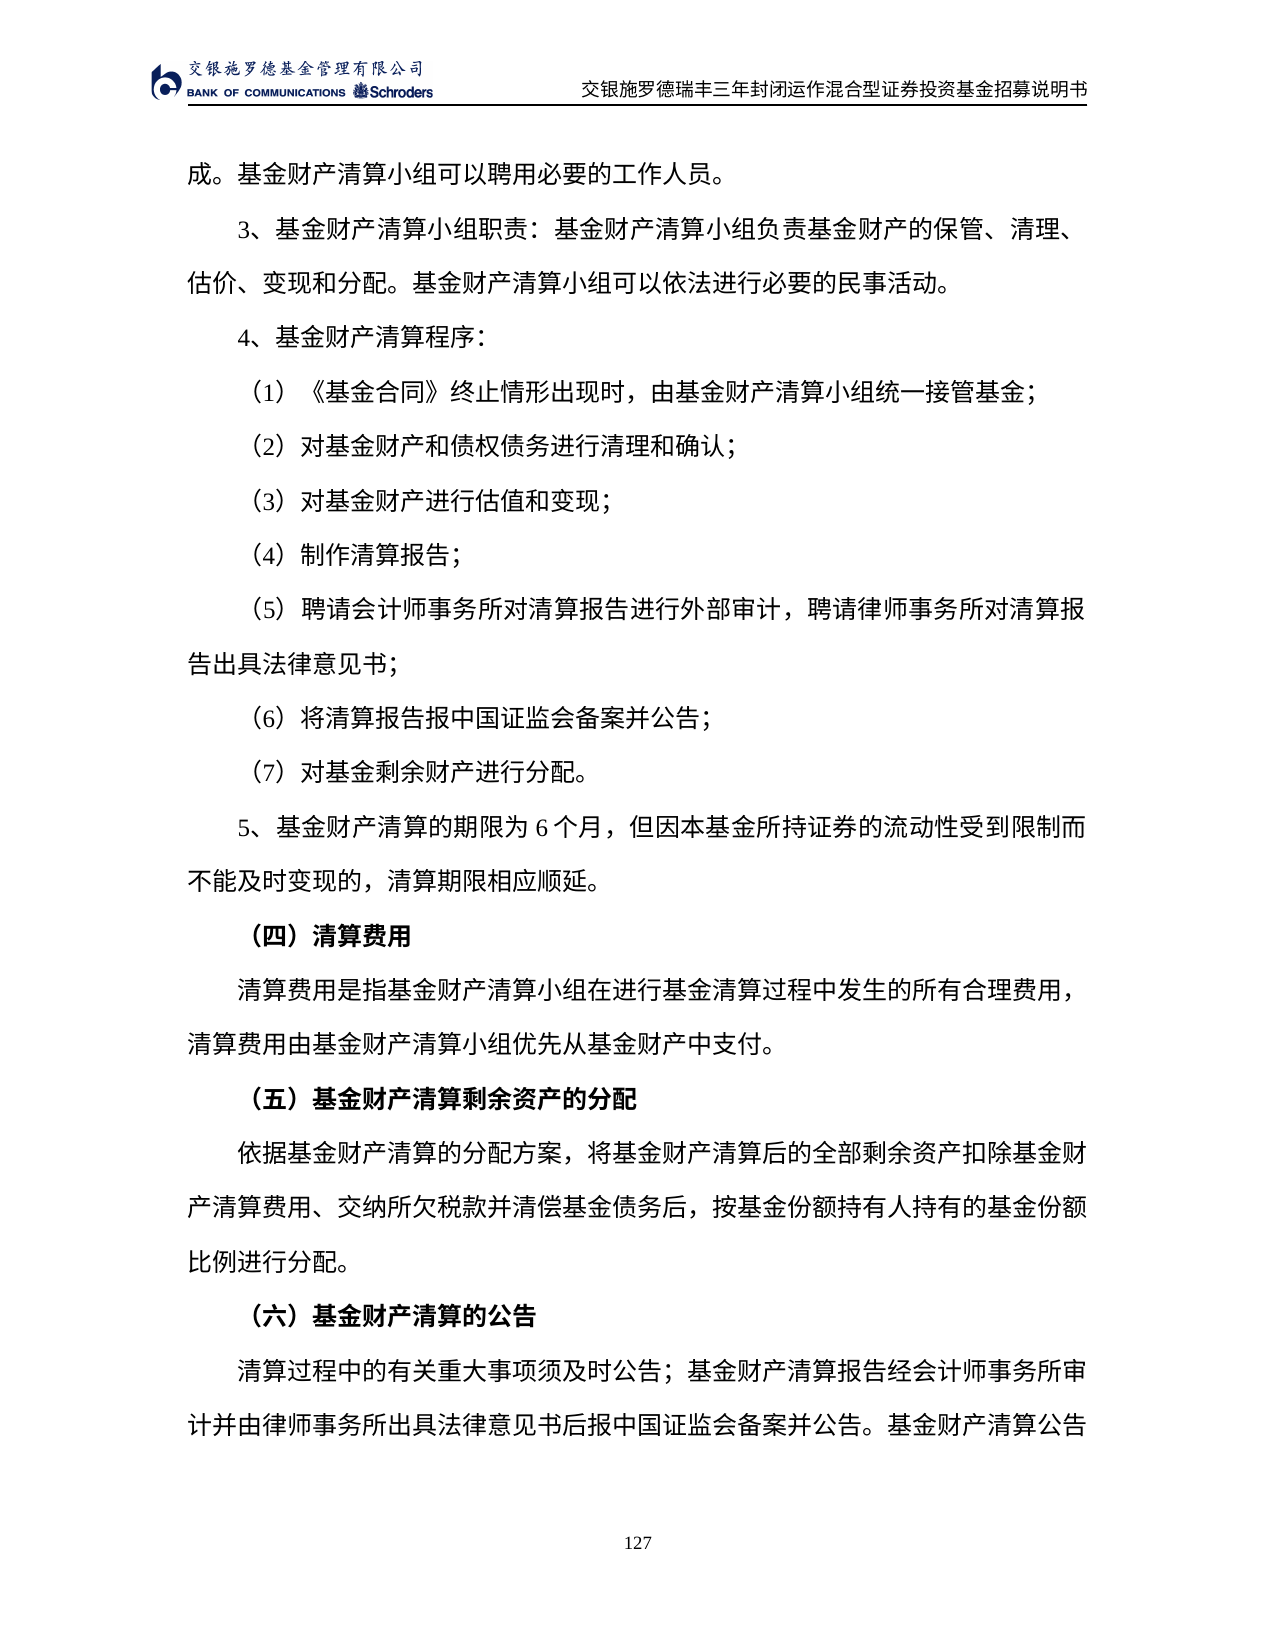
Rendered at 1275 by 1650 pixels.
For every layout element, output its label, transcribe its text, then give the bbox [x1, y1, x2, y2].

text （4）制作清算报告； [187, 535, 1087, 572]
text 5、基金财产清算的期限为6个月，但因本基金所持证券的流动性受到限制而不能及时变现的，清算期限相应顺延。 [187, 807, 1087, 898]
text （6）将清算报告报中国证监会备案并公告； [187, 698, 1087, 735]
text （3）对基金财产进行估值和变现； [187, 481, 1087, 517]
text 清算费用是指基金财产清算小组在进行基金清算过程中发生的所有合理费用，清算费用由基金财产清算小组优先从基金财产中支付。 [187, 970, 1087, 1061]
text 依据基金财产清算的分配方案，将基金财产清算后的全部剩余资产扣除基金财产清算费用、交纳所欠税款并清偿基金债务后，按基金份额持有人持有的基金份额比例进行分配。 [187, 1133, 1087, 1278]
text （四）清算费用 [187, 916, 1087, 952]
text （1）《基金合同》终止情形出现时，由基金财产清算小组统一接管基金； [187, 372, 1087, 408]
text （六）基金财产清算的公告 [187, 1297, 1087, 1333]
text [187, 1351, 1087, 1442]
text 3、基金财产清算小组职责：基金财产清算小组负责基金财产的保管、清理、估价、变现和分配。基金财产清算小组可以依法进行必要的民事活动。 [187, 209, 1087, 300]
text （7）对基金剩余财产进行分配。 [187, 753, 1087, 789]
text 4、基金财产清算程序： [187, 318, 1087, 354]
text （五）基金财产清算剩余资产的分配 [187, 1079, 1087, 1115]
text （2）对基金财产和债权债务进行清理和确认； [187, 427, 1087, 463]
picture [151, 61, 433, 100]
text （5）聘请会计师事务所对清算报告进行外部审计，聘请律师事务所对清算报告出具法律意见书； [187, 590, 1087, 680]
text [187, 155, 1087, 191]
